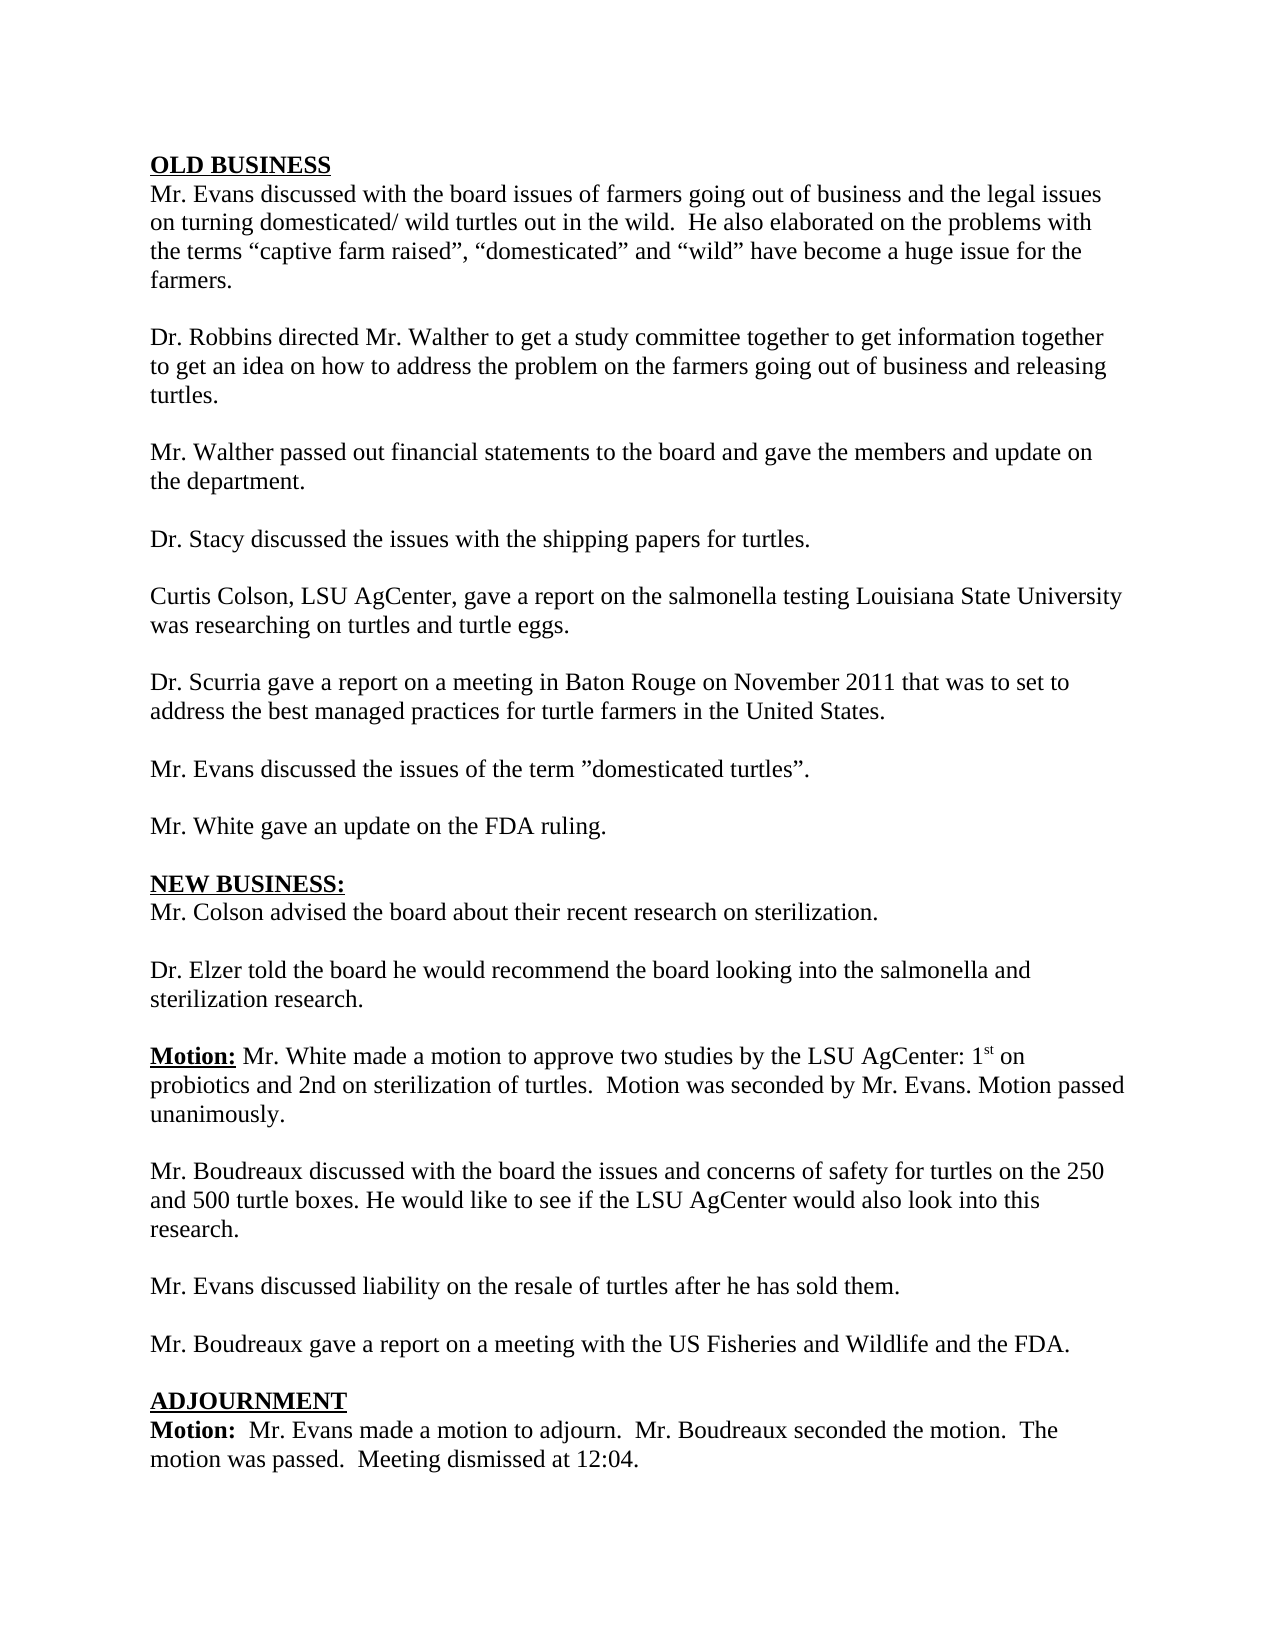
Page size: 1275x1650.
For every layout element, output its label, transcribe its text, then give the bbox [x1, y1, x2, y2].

text Mr. Boudreaux gave a report on a meeting with the US Fisheries and Wildlife and the FDA. [150, 1329, 1125, 1357]
text Motion: Mr. Evans made a motion to adjourn. Mr. Boudreaux seconded the motion. The motion was passed. Meeting dismissed at 12:04. [150, 1415, 1125, 1472]
text Mr. Evans discussed the issues of the term ”domesticated turtles”. [150, 754, 1125, 782]
text Dr. Stacy discussed the issues with the shipping papers for turtles. [150, 524, 1125, 552]
text Dr. Elzer told the board he would recommend the board looking into the salmonella and sterilization research. [150, 955, 1125, 1012]
text Dr. Robbins directed Mr. Walther to get a study committee together to get information together to get an idea on how to address the problem on the farmers going out of business and releasing turtles. [150, 322, 1125, 409]
text Mr. Walther passed out financial statements to the board and gave the members and update on the department. [150, 437, 1125, 495]
text Mr. White gave an update on the FDA ruling. [150, 811, 1125, 840]
text Dr. Scurria gave a report on a meeting in Baton Rouge on November 2011 that was to set to address the best managed practices for turtle farmers in the United States. [150, 667, 1125, 725]
text ADJOURNMENT [150, 1386, 1125, 1415]
text Mr. Colson advised the board about their recent research on sterilization. [150, 897, 1125, 926]
text OLD BUSINESS [150, 150, 1125, 179]
text Curtis Colson, LSU AgCenter, gave a report on the salmonella testing Louisiana State University was researching on turtles and turtle eggs. [150, 581, 1125, 639]
text Mr. Boudreaux discussed with the board the issues and concerns of safety for turtles on the 250 and 500 turtle boxes. He would like to see if the LSU AgCenter would also look into this research. [150, 1156, 1125, 1242]
text Mr. Evans discussed with the board issues of farmers going out of business and the legal issues on turning domesticated/ wild turtles out in the wild. He also elaborated on the problems with the terms “captive farm raised”, “domesticated” and “wild” have become a huge issue for the farmers. [150, 179, 1125, 294]
text NEW BUSINESS: [150, 869, 1125, 897]
text Mr. Evans discussed liability on the resale of turtles after he has sold them. [150, 1271, 1125, 1300]
text Motion: Mr. White made a motion to approve two studies by the LSU AgCenter: 1st on probiotics and 2nd on sterilization of turtles. Motion was seconded by Mr. Evans. Motion passed unanimously. [150, 1041, 1125, 1127]
